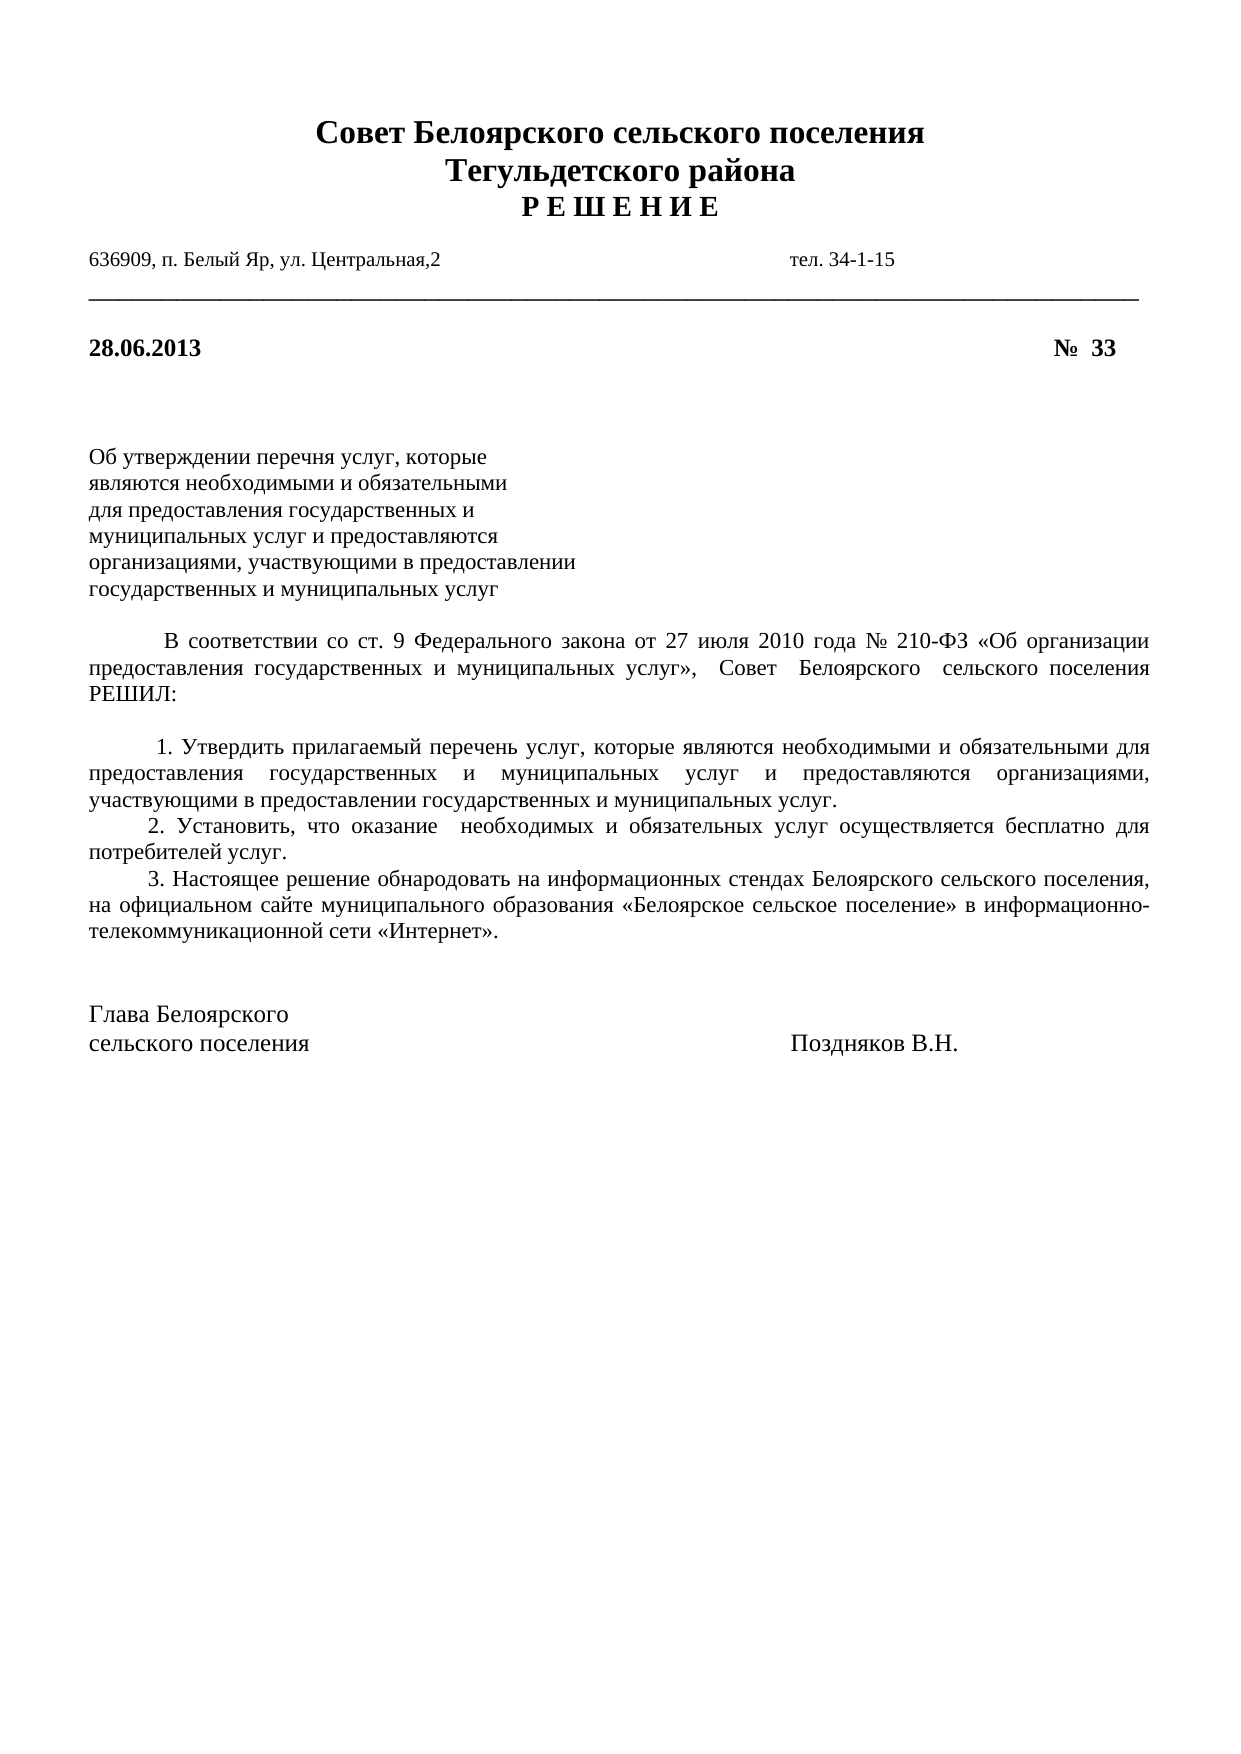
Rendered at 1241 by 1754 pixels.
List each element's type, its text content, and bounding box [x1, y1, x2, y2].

text 28.06.2013 № 33 [89, 333, 1152, 362]
text Тегульдетского района [89, 151, 1152, 189]
text 3. Настоящее решение обнародовать на информационных стендах Белоярского сельского поселения, на официальном сайте муниципального образования «Белоярское сельское поселение» в информационно-телекоммуникационной сети «Интернет». [89, 865, 1152, 944]
text для предоставления государственных и [89, 496, 1152, 522]
text Р Е Ш Е Н И Е [89, 189, 1152, 222]
text Об утверждении перечня услуг, которые [89, 443, 1152, 469]
text 636909, п. Белый Яр, ул. Центральная,2 тел. 34-1-15 ________________________________________________________________________ [89, 246, 1152, 304]
text организациями, участвующими в предоставлении [89, 548, 1152, 575]
text сельского поселения Поздняков В.Н. [89, 1028, 1152, 1057]
text являются необходимыми и обязательными [89, 469, 1152, 496]
text государственных и муниципальных услуг [89, 575, 1152, 601]
text Совет Белоярского сельского поселения [89, 112, 1152, 151]
text Глава Белоярского [89, 999, 1152, 1028]
text В соответствии со ст. 9 Федерального закона от 27 июля 2010 года № 210-ФЗ «Об организации предоставления государственных и муниципальных услуг», Совет Белоярского сельского поселения РЕШИЛ: [89, 627, 1152, 707]
text 1. Утвердить прилагаемый перечень услуг, которые являются необходимыми и обязательными для предоставления государственных и муниципальных услуг и предоставляются организациями, участвующими в предоставлении государственных и муниципальных услуг. [89, 733, 1152, 812]
text 2. Установить, что оказание необходимых и обязательных услуг осуществляется бесплатно для потребителей услуг. [89, 812, 1152, 865]
text муниципальных услуг и предоставляются [89, 522, 1152, 548]
